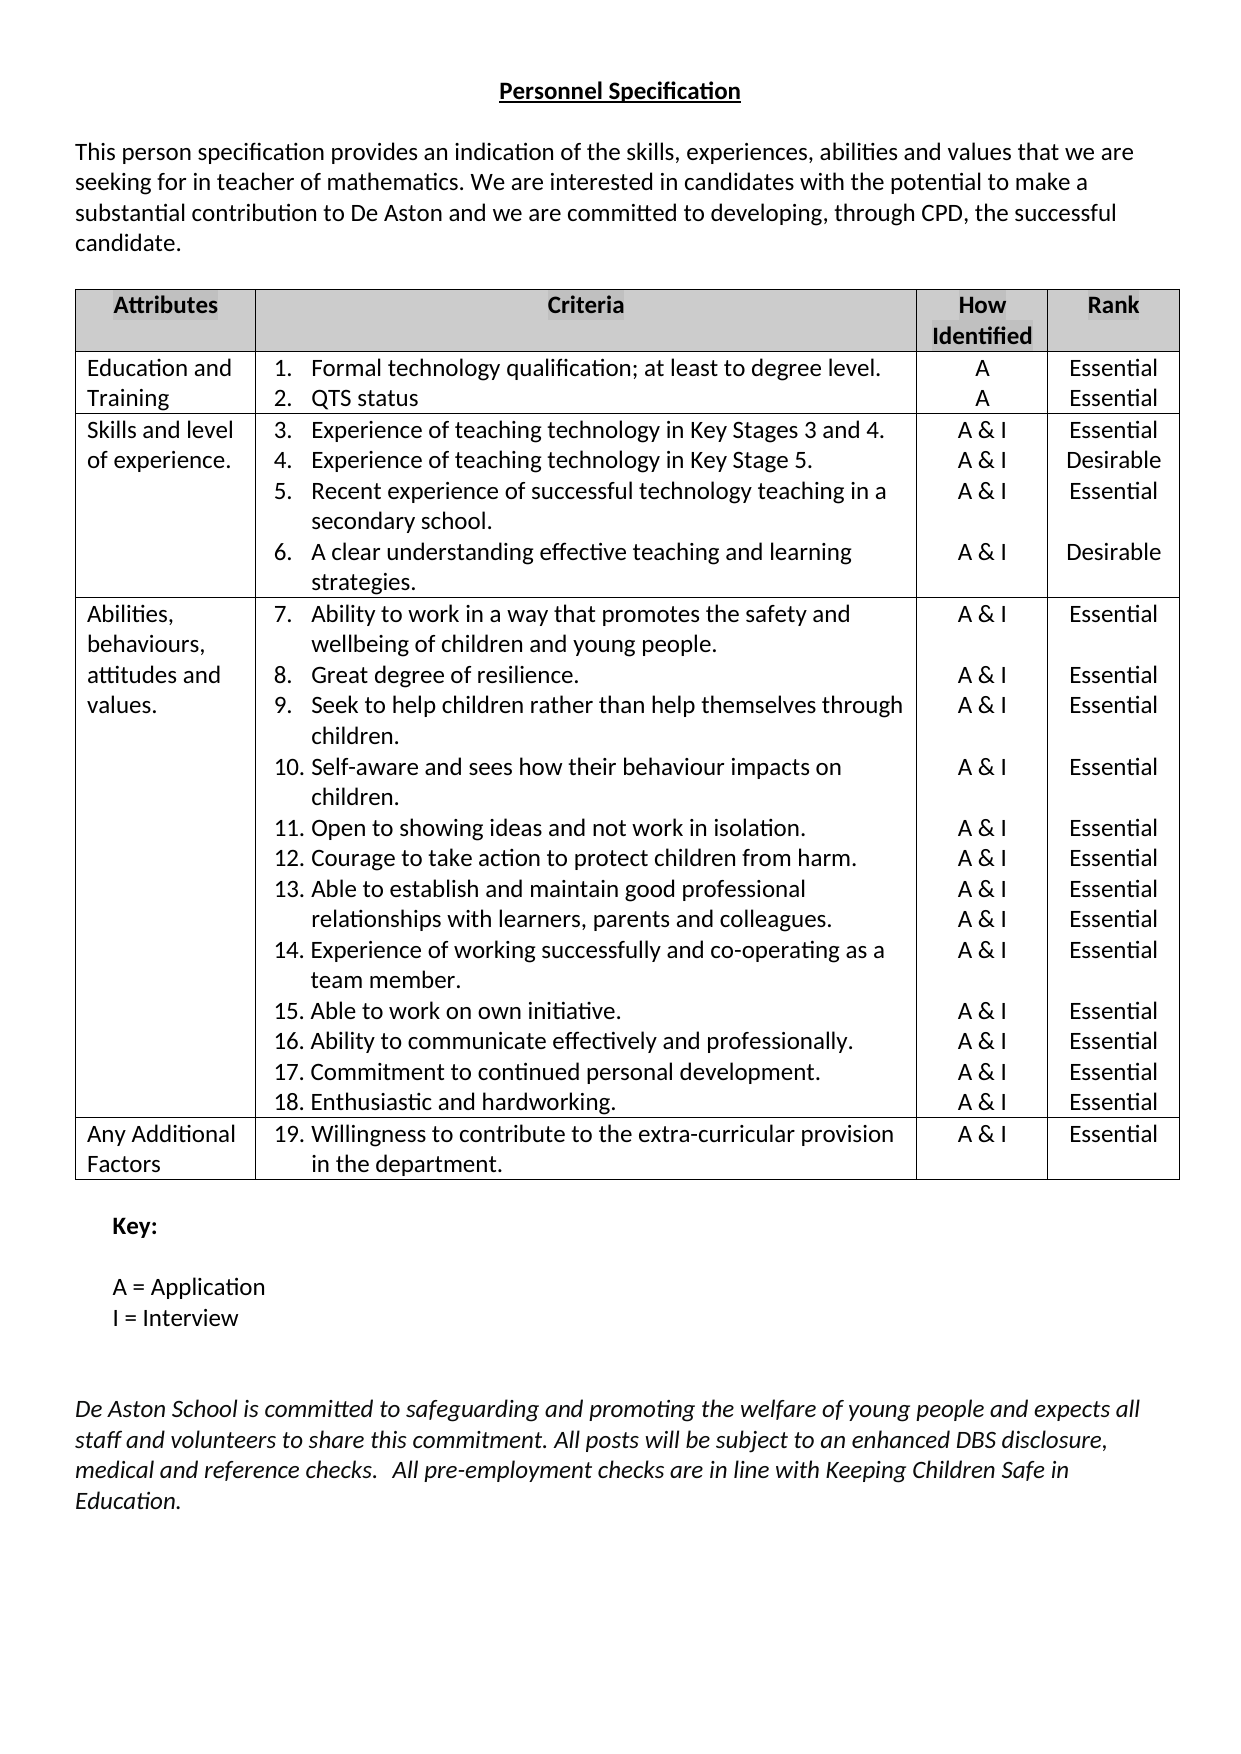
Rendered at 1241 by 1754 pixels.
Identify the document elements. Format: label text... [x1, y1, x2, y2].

table_cell Experience of teaching technology in Key Stages 3 and 4. Experience of teaching technology in Key Stage 5. Recent experience of successful technology teaching in a secondary school. A clear understanding effective teaching and learning strategies. [256, 414, 916, 597]
text De Aston School is committed to safeguarding and promoting the welfare of young people and expects all staff and volunteers to share this commitment. All posts will be subject to an enhanced DBS disclosure, medical and reference checks. All pre-employment checks are in line with Keeping Children Safe in Education. [182, 1394, 1165, 1516]
text This person specification provides an indication of the skills, experiences, abilities and values that we are seeking for in teacher of mathematics. We are interested in candidates with the potential to make a substantial contribution to De Aston and we are committed to developing, through CPD, the successful candidate. [75, 136, 1165, 258]
table_header Rank [1048, 290, 1179, 351]
table_cell Education and Training [76, 352, 255, 413]
table_header How Identified [917, 290, 959, 351]
table_header Criteria [256, 290, 916, 351]
table_cell Skills and level of experience. [76, 414, 255, 597]
table_cell Essential Essential [1048, 352, 1179, 413]
table_header Attributes [76, 290, 255, 351]
table_cell Any Additional Factors [76, 1118, 255, 1179]
table_header How Identified [1006, 290, 1047, 351]
table_cell A & I A & I A & I A & I A & I A & I A & I A & I A & I A & I A & I A & I A & I [917, 598, 1047, 1117]
table_cell A & I [917, 1118, 1047, 1179]
table_cell A A [917, 352, 1047, 413]
table_cell Essential [1048, 1118, 1179, 1179]
text Personnel Specification [75, 75, 1165, 106]
table_cell Formal technology qualification; at least to degree level. QTS status [256, 352, 916, 413]
table_cell Willingness to contribute to the extra-curricular provision in the department. [256, 1118, 916, 1179]
table_cell Essential Essential Essential Essential Essential Essential Essential Essential Essential Essential Essential Essential Essential [1048, 598, 1179, 1117]
text I = Interview [112, 1302, 1165, 1333]
table_cell A & I A & I A & I A & I [917, 414, 1047, 597]
text A = Application [112, 1272, 1165, 1302]
table_cell Abilities, behaviours, attitudes and values. [76, 598, 255, 1117]
table_cell Essential Desirable Essential Desirable [1048, 414, 1179, 597]
text Key: [112, 1211, 1165, 1241]
table_cell Ability to work in a way that promotes the safety and wellbeing of children and young people. Great degree of resilience. Seek to help children rather than help themselves through children. Self-aware and sees how their behaviour impacts on children. Open to showing ideas and not work in isolation. Courage to take action to protect children from harm. Able to establish and maintain good professional relationships with learners, parents and colleagues. Experience of working successfully and co-operating as a team member. Able to work on own initiative. Ability to communicate effectively and professionally. Commitment to continued personal development. Enthusiastic and hardworking. [256, 598, 916, 1117]
